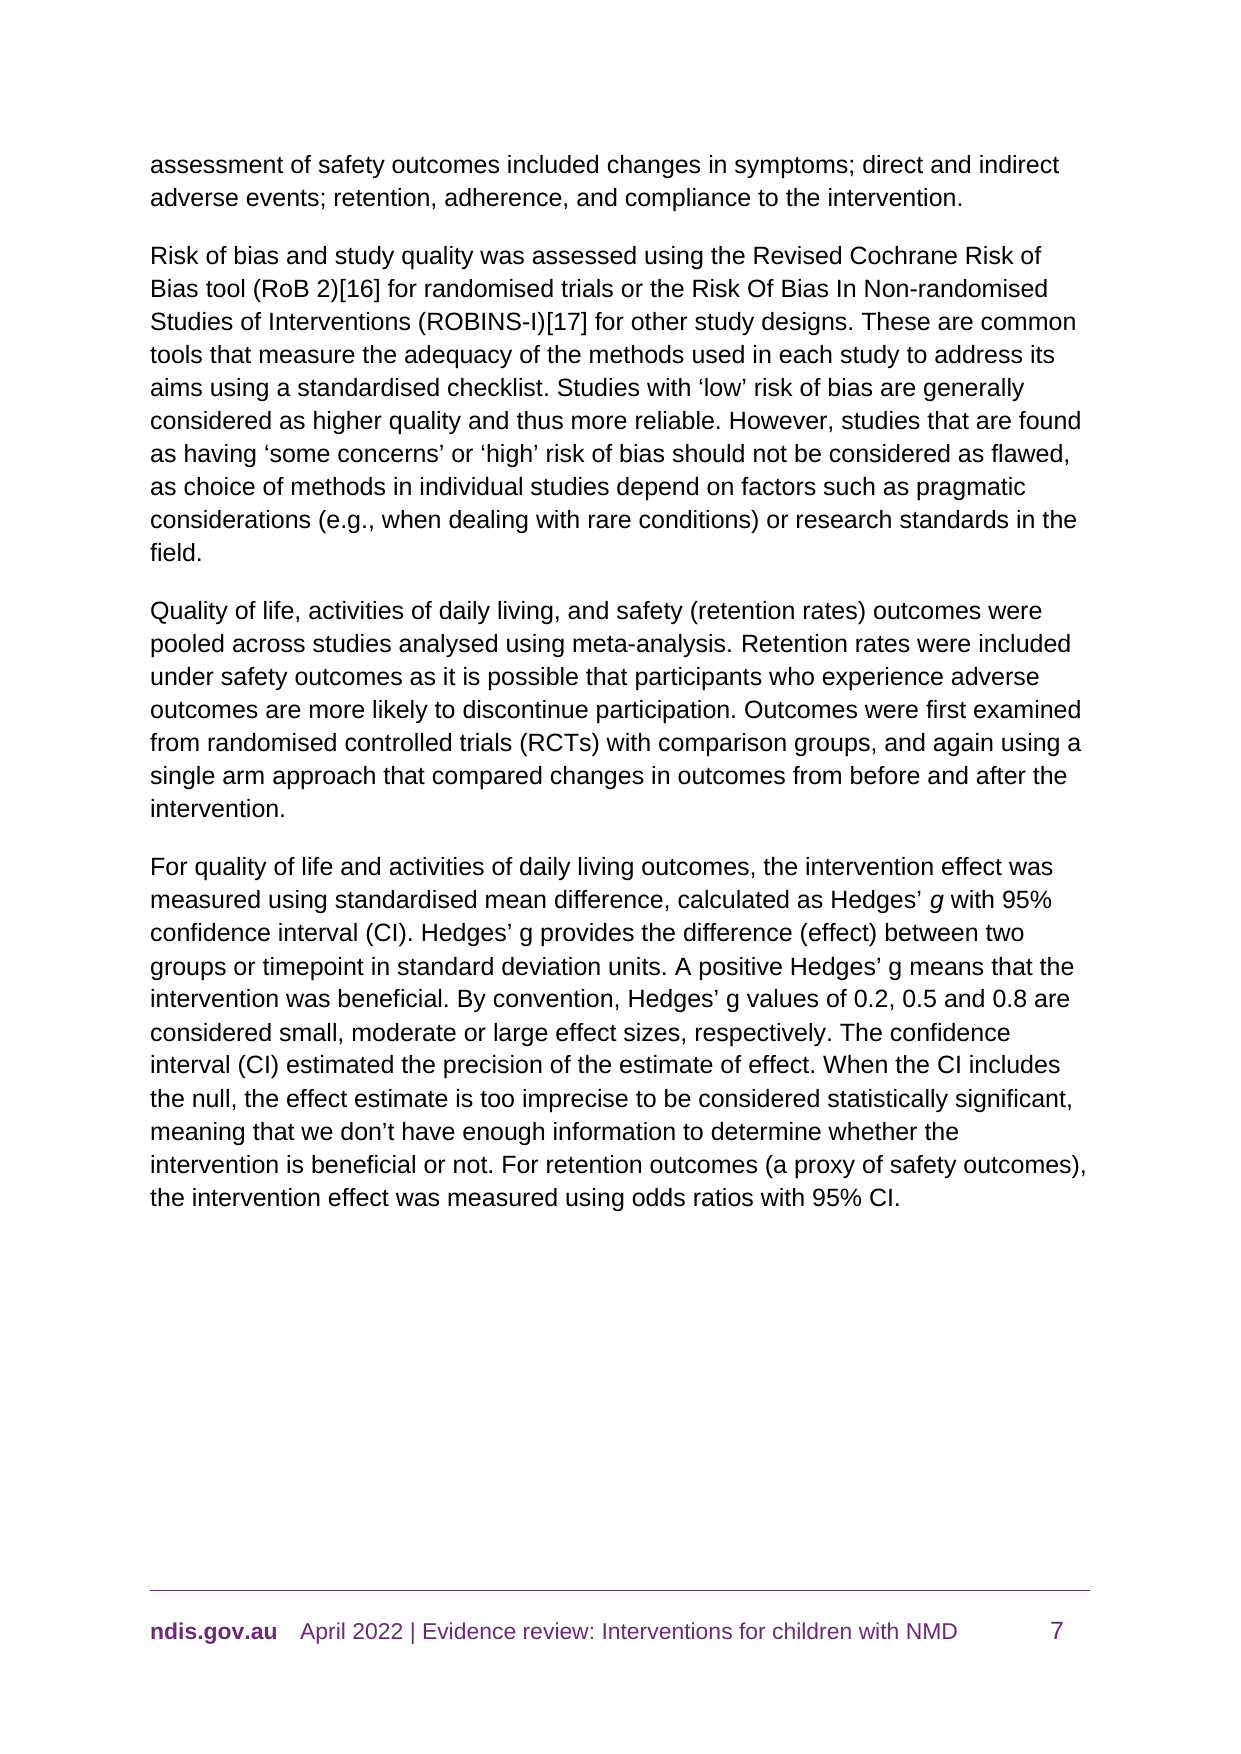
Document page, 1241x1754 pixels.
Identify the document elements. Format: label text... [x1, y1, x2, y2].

text For quality of life and activities of daily living outcomes, the intervention effect was measured using standardised mean difference, calculated as Hedges’ g with 95% confidence interval (CI). Hedges’ g provides the difference (effect) between two groups or timepoint in standard deviation units. A positive Hedges’ g means that the intervention was beneficial. By convention, Hedges’ g values of 0.2, 0.5 and 0.8 are considered small, moderate or large effect sizes, respectively. The confidence interval (CI) estimated the precision of the estimate of effect. When the CI includes the null, the effect estimate is too imprecise to be considered statistically significant, meaning that we don’t have enough information to determine whether the intervention is beneficial or not. For retention outcomes (a proxy of safety outcomes), the intervention effect was measured using odds ratios with 95% CI. [150, 852, 1090, 1211]
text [150, 150, 1090, 212]
text Quality of life, activities of daily living, and safety (retention rates) outcomes were pooled across studies analysed using meta-analysis. Retention rates were included under safety outcomes as it is possible that participants who experience adverse outcomes are more likely to discontinue participation. Outcomes were first examined from randomised controlled trials (RCTs) with comparison groups, and again using a single arm approach that compared changes in outcomes from before and after the intervention. [150, 596, 1090, 823]
text Risk of bias and study quality was assessed using the Revised Cochrane Risk of Bias tool (RoB 2)[16] for randomised trials or the Risk Of Bias In Non-randomised Studies of Interventions (ROBINS-I)[17] for other study designs. These are common tools that measure the adequacy of the methods used in each study to address its aims using a standardised checklist. Studies with ‘low’ risk of bias are generally considered as higher quality and thus more reliable. However, studies that are found as having ‘some concerns’ or ‘high’ risk of bias should not be considered as flawed, as choice of methods in individual studies depend on factors such as pragmatic considerations (e.g., when dealing with rare conditions) or research standards in the field. [150, 241, 1090, 567]
